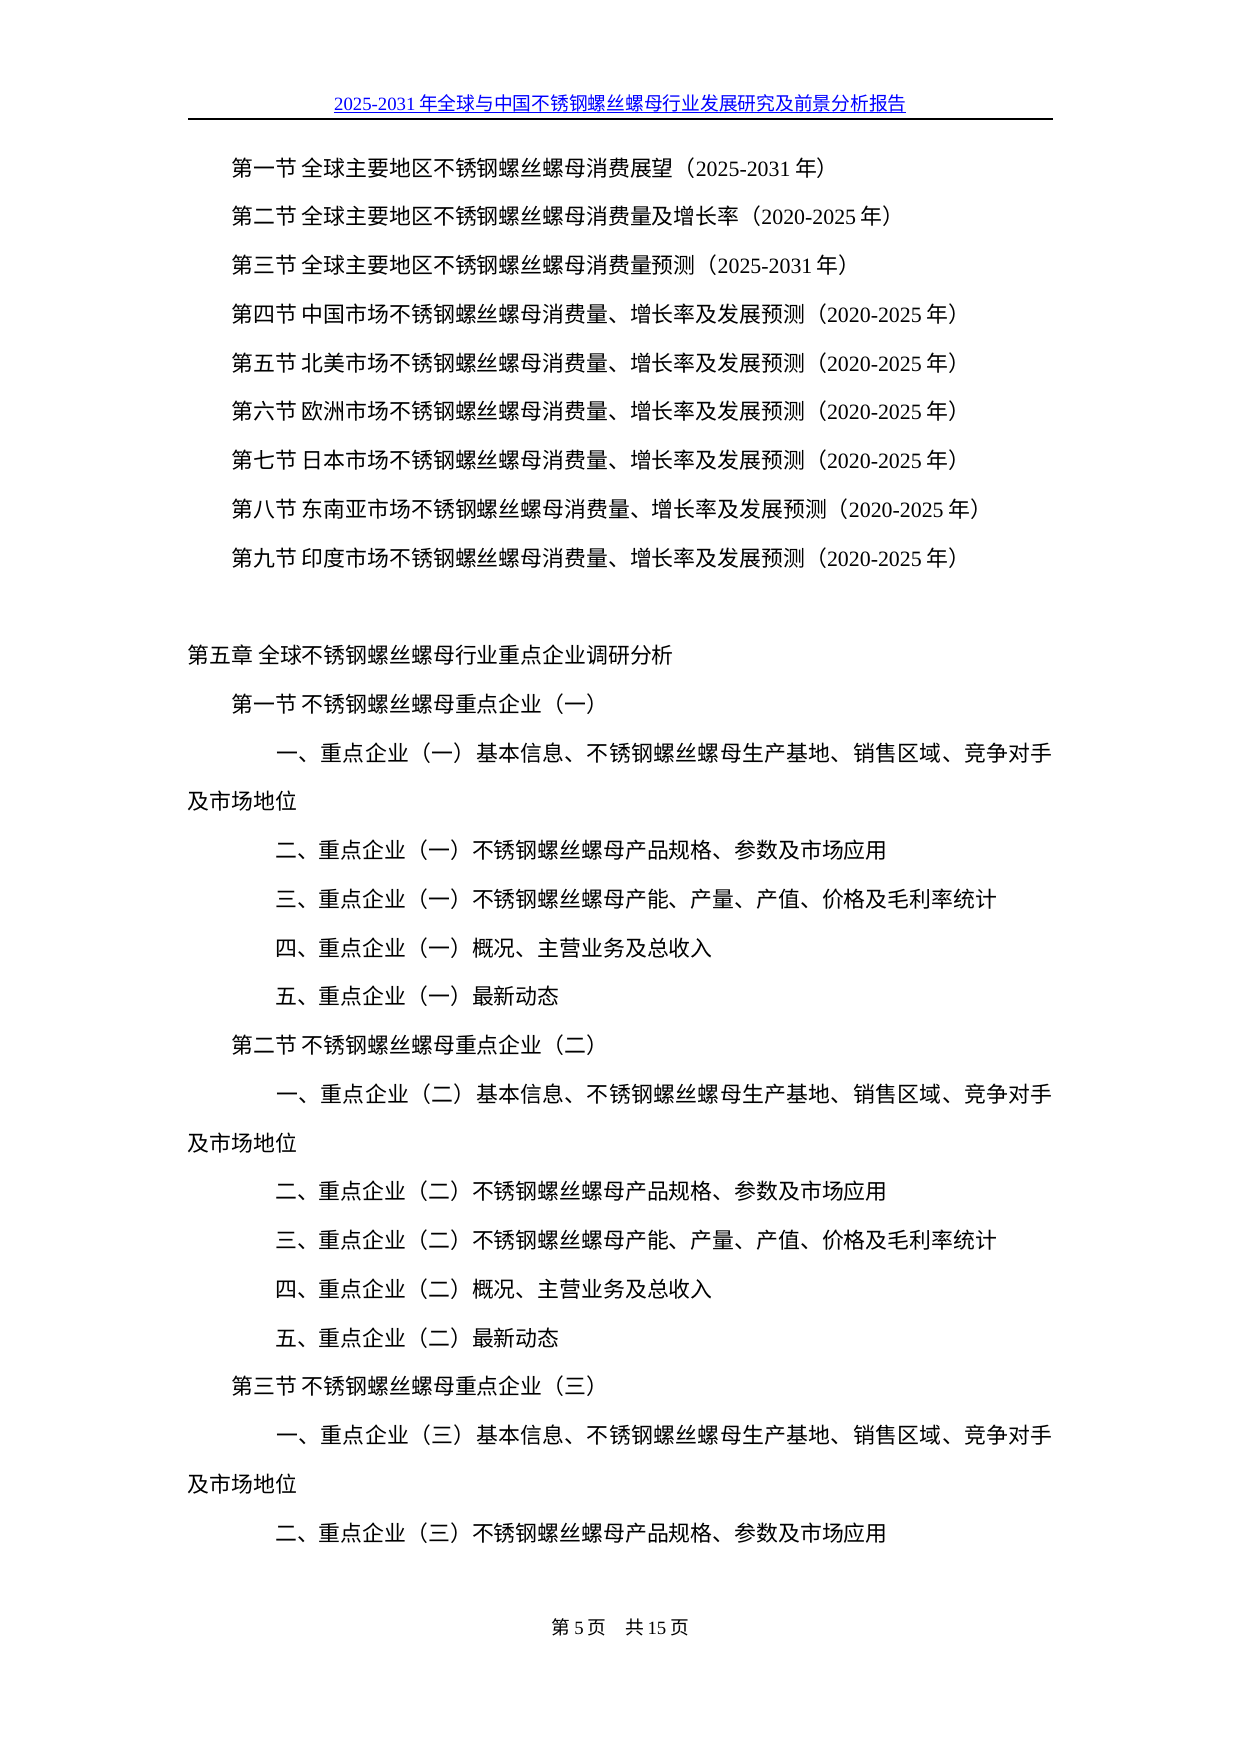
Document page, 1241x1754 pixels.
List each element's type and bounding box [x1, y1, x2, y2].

text [187, 150, 1053, 1548]
